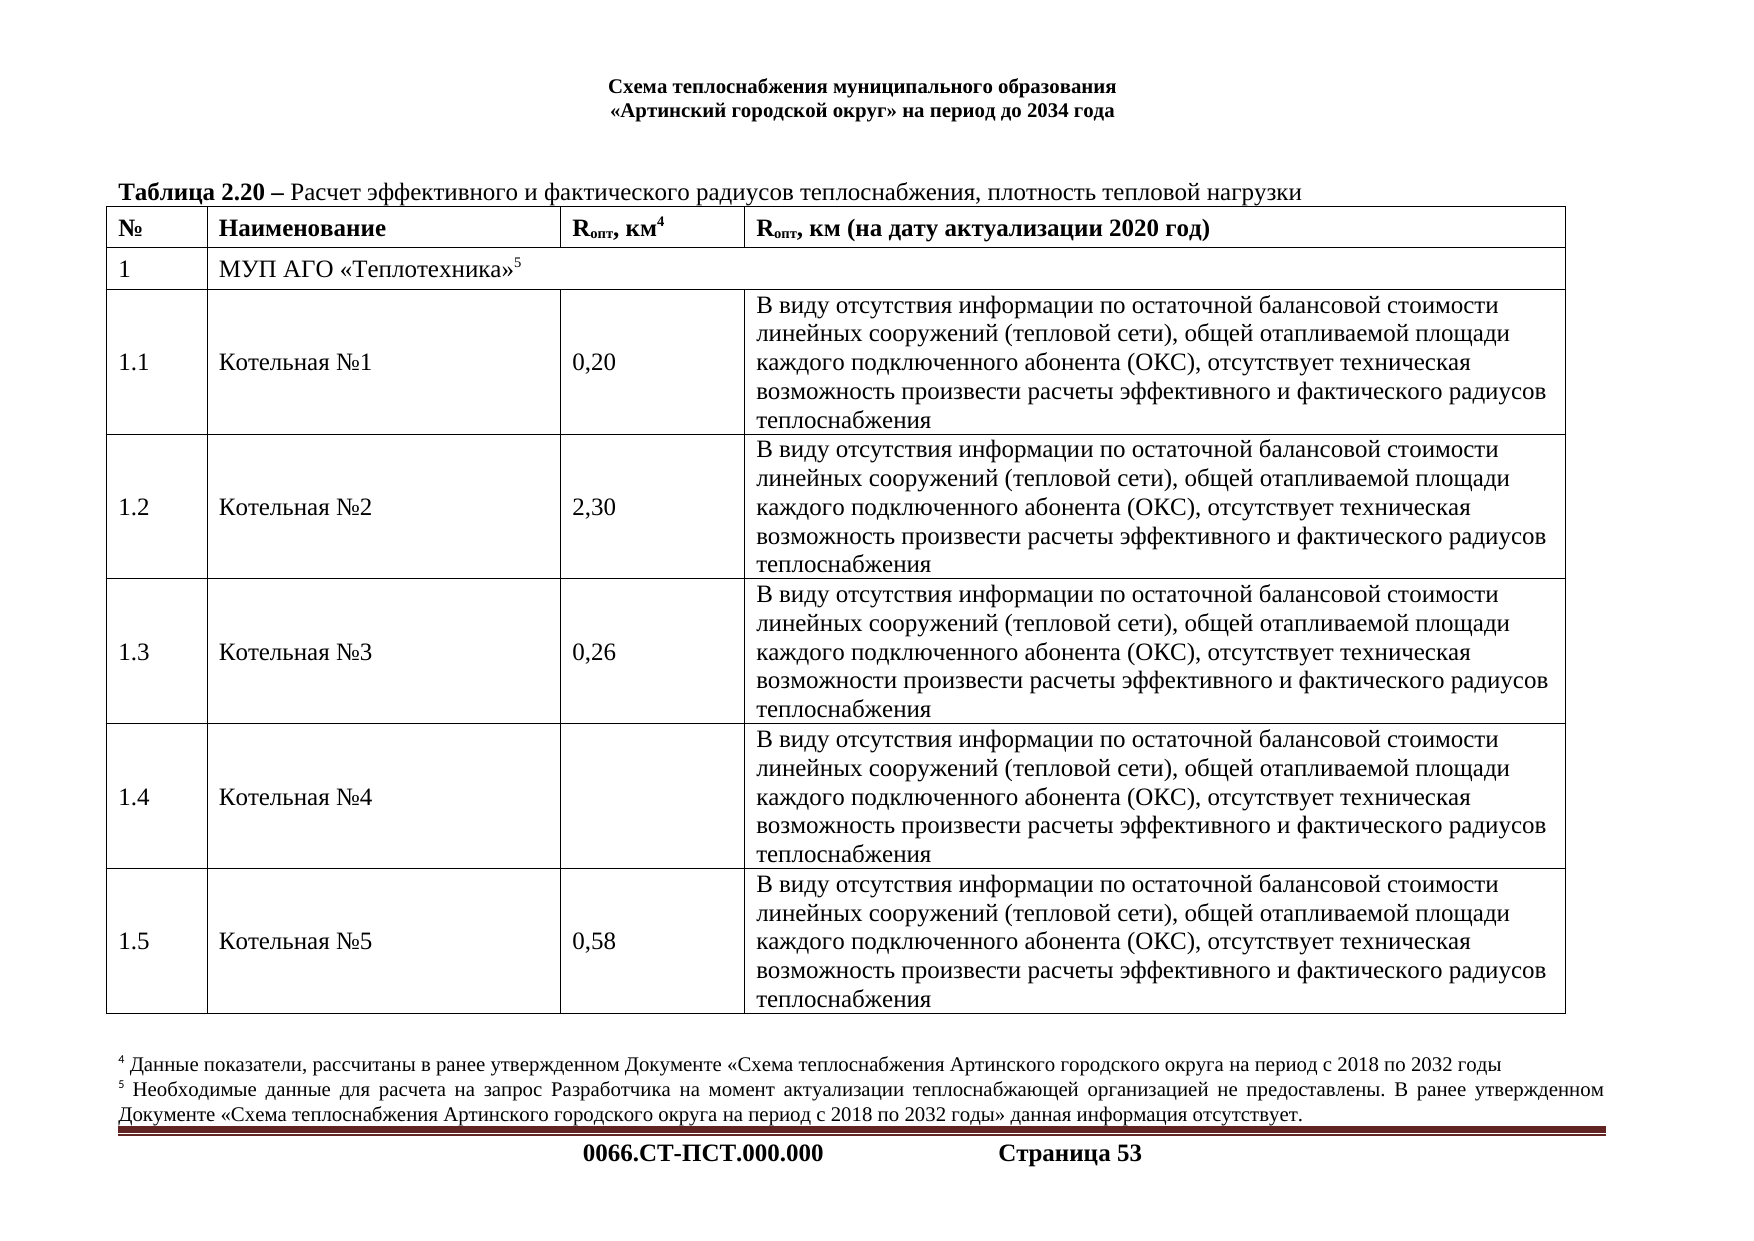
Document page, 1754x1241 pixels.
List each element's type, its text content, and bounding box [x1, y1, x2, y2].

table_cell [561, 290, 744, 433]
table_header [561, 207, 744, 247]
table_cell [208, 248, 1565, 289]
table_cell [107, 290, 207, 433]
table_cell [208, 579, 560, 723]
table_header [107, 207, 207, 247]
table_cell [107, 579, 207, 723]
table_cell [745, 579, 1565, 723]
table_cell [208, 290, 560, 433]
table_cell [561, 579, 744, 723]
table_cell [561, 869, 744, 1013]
text Таблица 2.20 – Расчет эффективного и фактического радиусов теплоснабжения, плотность тепловой нагрузки [118, 177, 1606, 206]
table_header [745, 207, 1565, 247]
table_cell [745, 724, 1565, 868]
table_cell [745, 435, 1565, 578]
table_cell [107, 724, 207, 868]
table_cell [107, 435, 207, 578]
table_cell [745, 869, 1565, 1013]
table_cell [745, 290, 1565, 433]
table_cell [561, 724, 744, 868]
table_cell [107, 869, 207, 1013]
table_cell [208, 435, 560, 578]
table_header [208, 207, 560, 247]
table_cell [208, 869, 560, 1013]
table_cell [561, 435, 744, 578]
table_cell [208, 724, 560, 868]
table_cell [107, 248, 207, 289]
